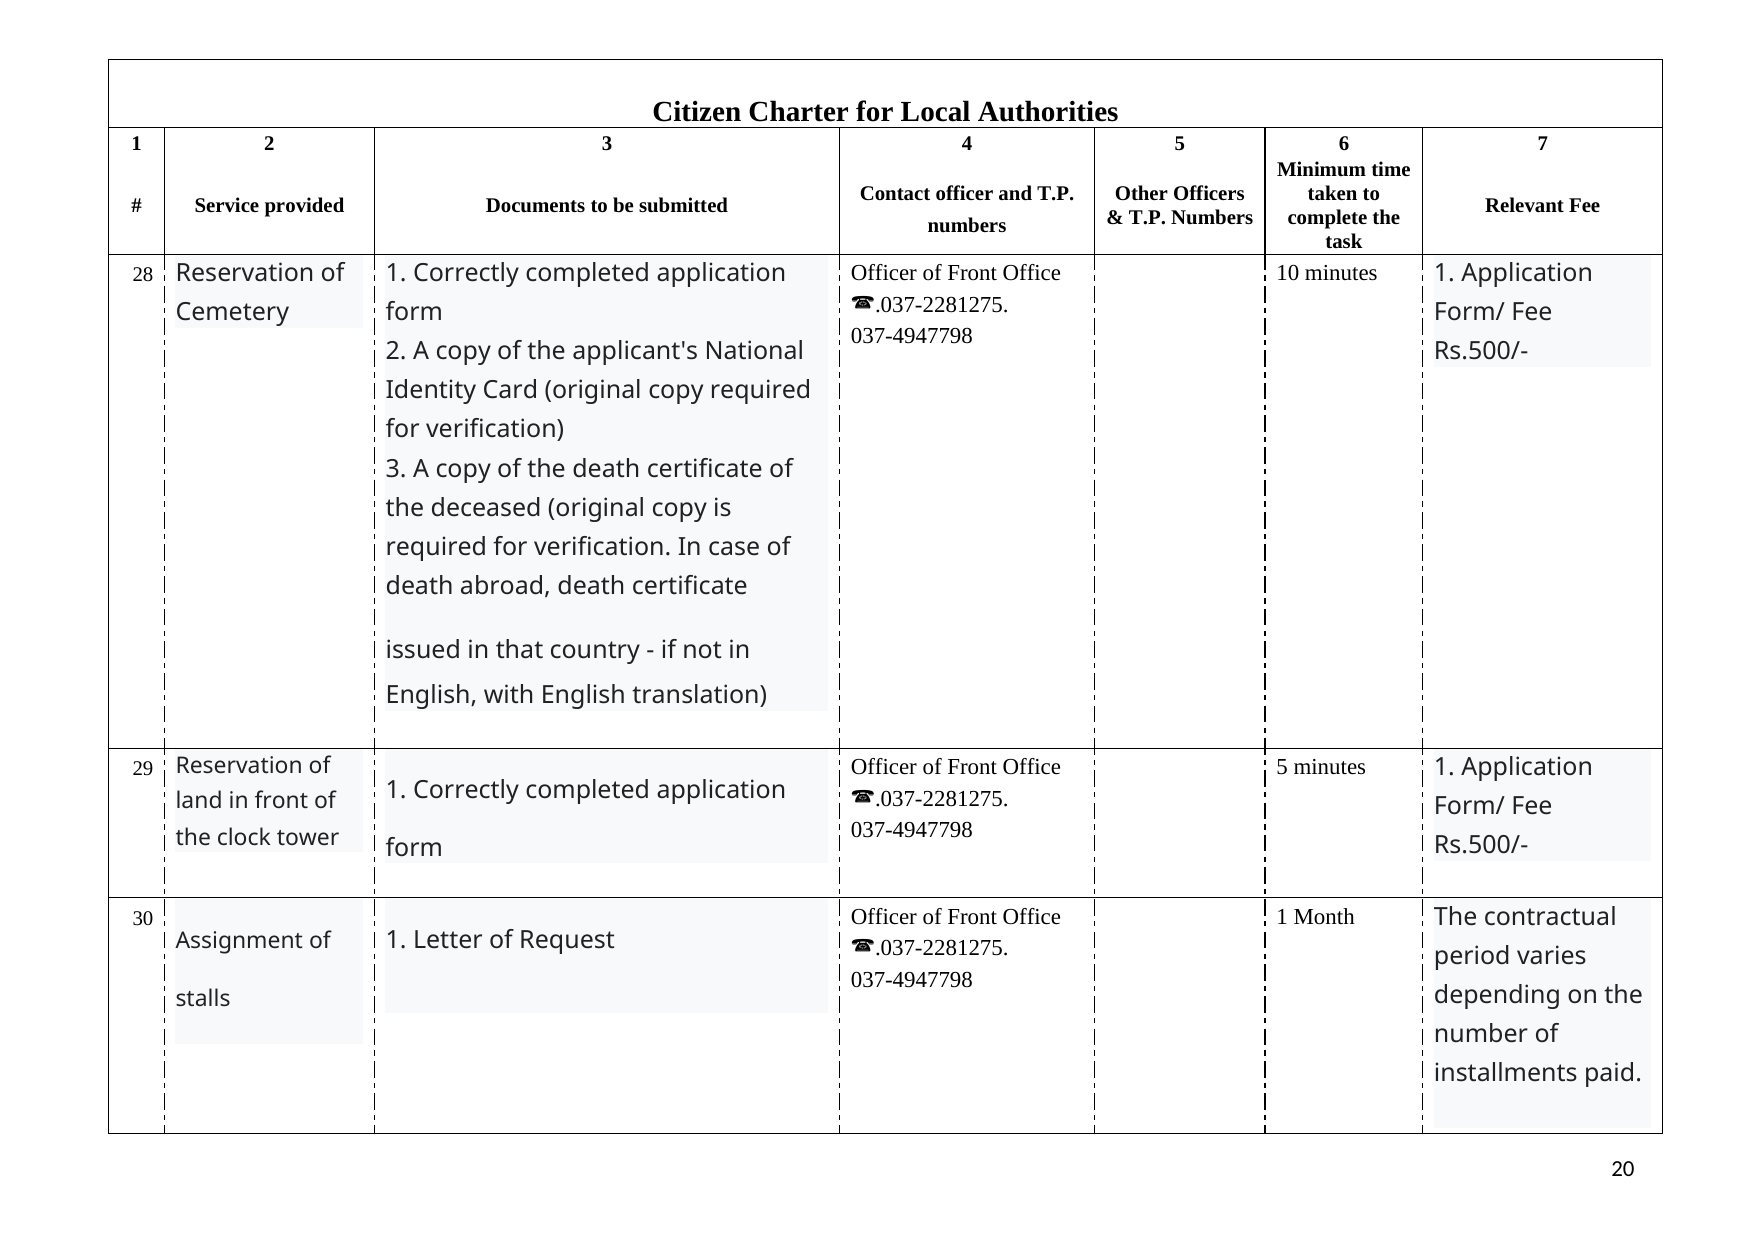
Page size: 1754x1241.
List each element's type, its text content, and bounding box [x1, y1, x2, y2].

table_cell Other Officers & T.P. Numbers [1095, 157, 1264, 253]
table_cell 1. Correctly completed application form [374, 749, 839, 897]
table_cell 6 [1266, 128, 1422, 157]
table_cell 10 minutes [1265, 255, 1422, 747]
table_cell Relevant Fee [1423, 157, 1662, 253]
table_cell 29 [109, 749, 164, 897]
table_cell [1094, 255, 1265, 747]
table_cell 5 minutes [1265, 749, 1422, 897]
table_cell Officer of Front Office .037-2281275. 037-4947798 [839, 749, 1094, 897]
table_cell 1 [109, 128, 164, 157]
table_cell 2 [165, 128, 374, 157]
table_cell Officer of Front Office .037-2281275. 037-4947798 [839, 898, 1094, 1132]
table_cell # [109, 157, 164, 253]
table_cell 30 [109, 898, 164, 1132]
table_cell Assignment of stalls [164, 898, 374, 1132]
table_cell 1 Month [1265, 898, 1422, 1132]
table_cell 1. Letter of Request [374, 898, 839, 1132]
table_cell Minimum time taken to complete the task [1266, 157, 1422, 253]
table_cell The contractual period varies depending on the number of installments paid. [1423, 898, 1662, 1132]
table_header Citizen Charter for Local Authorities [109, 60, 1662, 127]
table_cell [1094, 749, 1265, 897]
table_cell Documents to be submitted [375, 157, 839, 253]
table_cell 1. Application Form/ Fee Rs.500/- [1423, 255, 1662, 747]
table_cell [1094, 898, 1265, 1132]
table_cell 4 [840, 128, 1094, 157]
table_cell 28 [109, 255, 164, 747]
table_cell 1. Correctly completed application form 2. A copy of the applicant's National Identity Card (original copy required for verification) 3. A copy of the death certificate of the deceased (original copy is required for verification. In case of death abroad, death certificate issued in that country - if not in English, with English translation) [374, 255, 839, 747]
table_cell Reservation of Cemetery [164, 255, 374, 747]
table_cell 1. Application Form/ Fee Rs.500/- [1423, 749, 1662, 897]
table_cell 3 [375, 128, 839, 157]
table_cell 5 [1095, 128, 1264, 157]
table_cell Service provided [165, 157, 374, 253]
table_cell Contact officer and T.P. numbers [840, 157, 1094, 253]
table_cell Reservation of land in front of the clock tower [164, 749, 374, 897]
table_cell Officer of Front Office .037-2281275. 037-4947798 [839, 255, 1094, 747]
table_cell 7 [1423, 128, 1662, 157]
